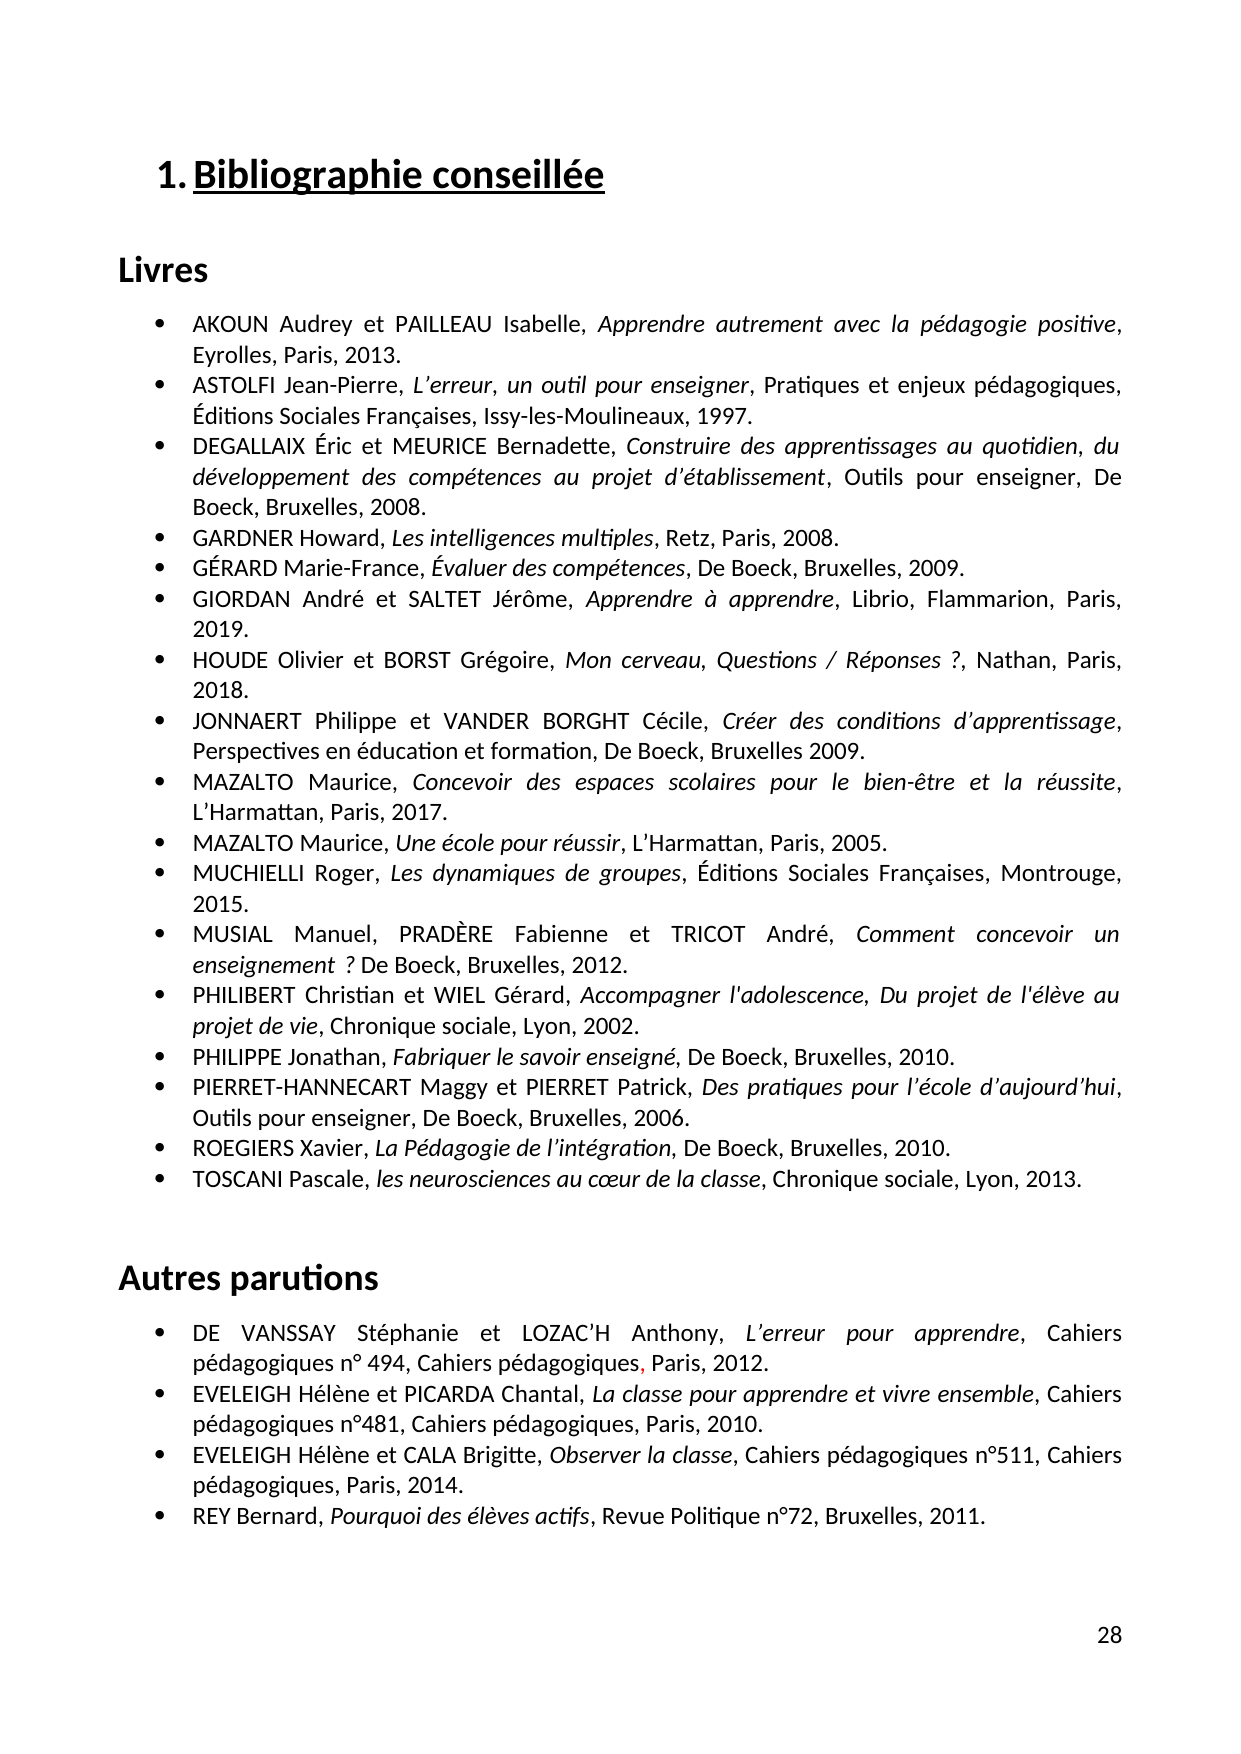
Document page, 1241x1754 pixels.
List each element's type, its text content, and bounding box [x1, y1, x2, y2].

list MUSIAL Manuel, PRADÈRE Fabienne et TRICOT André, Comment concevoir un enseignement ? De Boeck, Bruxelles, 2012. [155, 919, 1122, 980]
list HOUDE Olivier et BORST Grégoire, Mon cerveau, Questions / Réponses ?, Nathan, Paris, 2018. [155, 644, 1122, 705]
list EVELEIGH Hélène et CALA Brigitte, Observer la classe, Cahiers pédagogiques n°511, Cahiers pédagogiques, Paris, 2014. [155, 1439, 1122, 1500]
list PIERRET-HANNECART Maggy et PIERRET Patrick, Des pratiques pour l’école d’aujourd’hui, Outils pour enseigner, De Boeck, Bruxelles, 2006. [155, 1071, 1122, 1132]
list TOSCANI Pascale, les neurosciences au cœur de la classe, Chronique sociale, Lyon, 2013. [155, 1163, 1122, 1193]
text Livres [118, 246, 1122, 292]
list MUCHIELLI Roger, Les dynamiques de groupes, Éditions Sociales Françaises, Montrouge, 2015. [155, 858, 1122, 919]
list Bibliographie conseillée [156, 148, 1122, 198]
list GARDNER Howard, Les intelligences multiples, Retz, Paris, 2008. [155, 522, 1122, 552]
list DEGALLAIX Éric et MEURICE Bernadette, Construire des apprentissages au quotidien, du développement des compétences au projet d’établissement, Outils pour enseigner, De Boeck, Bruxelles, 2008. [155, 430, 1122, 522]
list MAZALTO Maurice, Concevoir des espaces scolaires pour le bien-être et la réussite, L’Harmattan, Paris, 2017. [155, 766, 1122, 827]
list ROEGIERS Xavier, La Pédagogie de l’intégration, De Boeck, Bruxelles, 2010. [155, 1132, 1122, 1163]
text Autres parutions [118, 1254, 1122, 1300]
list MAZALTO Maurice, Une école pour réussir, L’Harmattan, Paris, 2005. [155, 827, 1122, 858]
list PHILIBERT Christian et WIEL Gérard, Accompagner l'adolescence, Du projet de l'élève au projet de vie, Chronique sociale, Lyon, 2002. [155, 980, 1122, 1041]
list AKOUN Audrey et PAILLEAU Isabelle, Apprendre autrement avec la pédagogie positive, Eyrolles, Paris, 2013. [155, 308, 1122, 369]
list GÉRARD Marie-France, Évaluer des compétences, De Boeck, Bruxelles, 2009. [155, 552, 1122, 583]
list GIORDAN André et SALTET Jérôme, Apprendre à apprendre, Librio, Flammarion, Paris, 2019. [155, 583, 1122, 644]
list DE VANSSAY Stéphanie et LOZAC’H Anthony, L’erreur pour apprendre, Cahiers pédagogiques n° 494, Cahiers pédagogiques, Paris, 2012. [155, 1317, 1122, 1378]
list ASTOLFI Jean-Pierre, L’erreur, un outil pour enseigner, Pratiques et enjeux pédagogiques, Éditions Sociales Françaises, Issy-les-Moulineaux, 1997. [155, 369, 1122, 430]
list REY Bernard, Pourquoi des élèves actifs, Revue Politique n°72, Bruxelles, 2011. [155, 1500, 1122, 1531]
list PHILIPPE Jonathan, Fabriquer le savoir enseigné, De Boeck, Bruxelles, 2010. [155, 1041, 1122, 1071]
list EVELEIGH Hélène et PICARDA Chantal, La classe pour apprendre et vivre ensemble, Cahiers pédagogiques n°481, Cahiers pédagogiques, Paris, 2010. [155, 1378, 1122, 1439]
list JONNAERT Philippe et VANDER BORGHT Cécile, Créer des conditions d’apprentissage, Perspectives en éducation et formation, De Boeck, Bruxelles 2009. [155, 705, 1122, 766]
